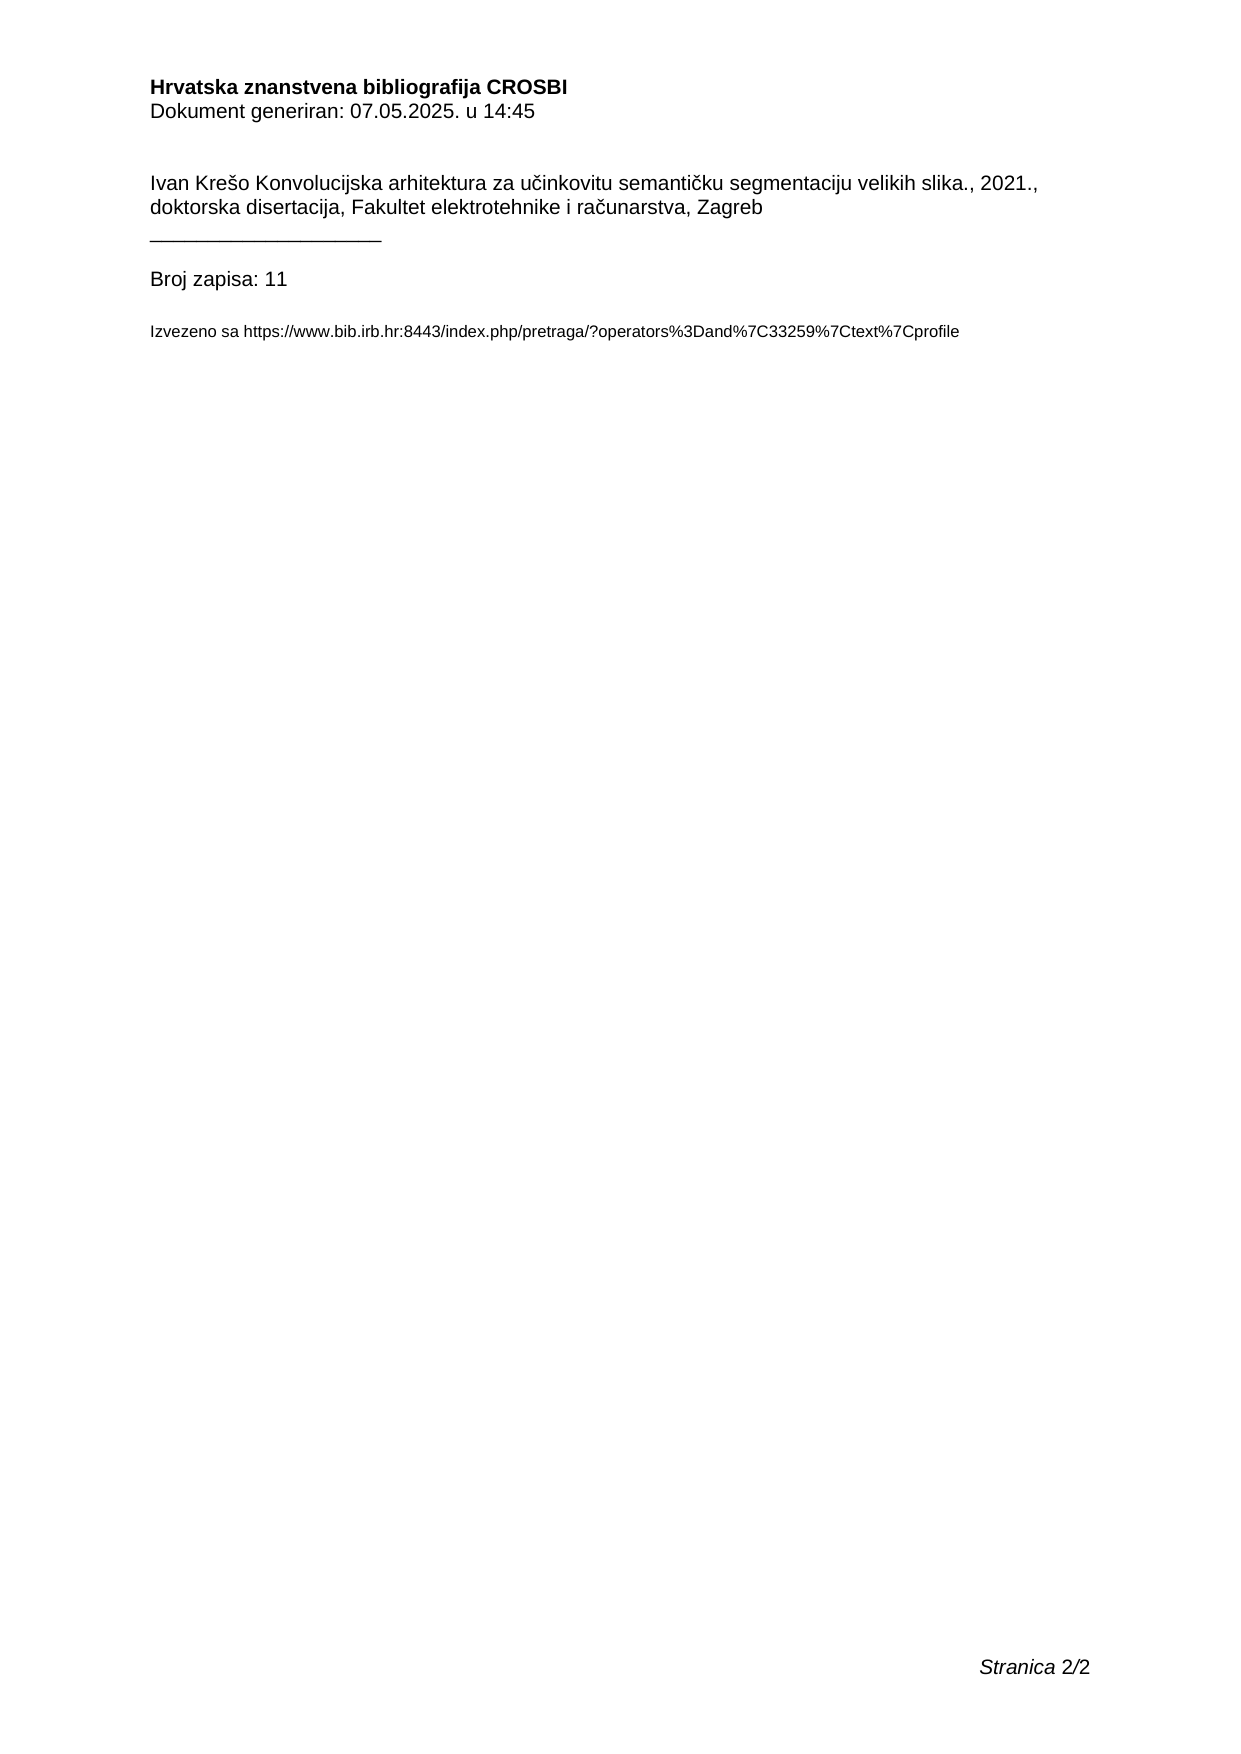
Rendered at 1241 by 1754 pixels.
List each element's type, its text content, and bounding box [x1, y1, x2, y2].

text Ivan Krešo [150, 171, 1090, 219]
text Broj zapisa: 11 [150, 267, 1090, 291]
text Izvezeno sa https://www.bib.irb.hr:8443/index.php/pretraga/?operators%3Dand%7C33259%7Ctext%7Cprofile [150, 322, 1090, 341]
text ____________________ [150, 219, 1090, 243]
